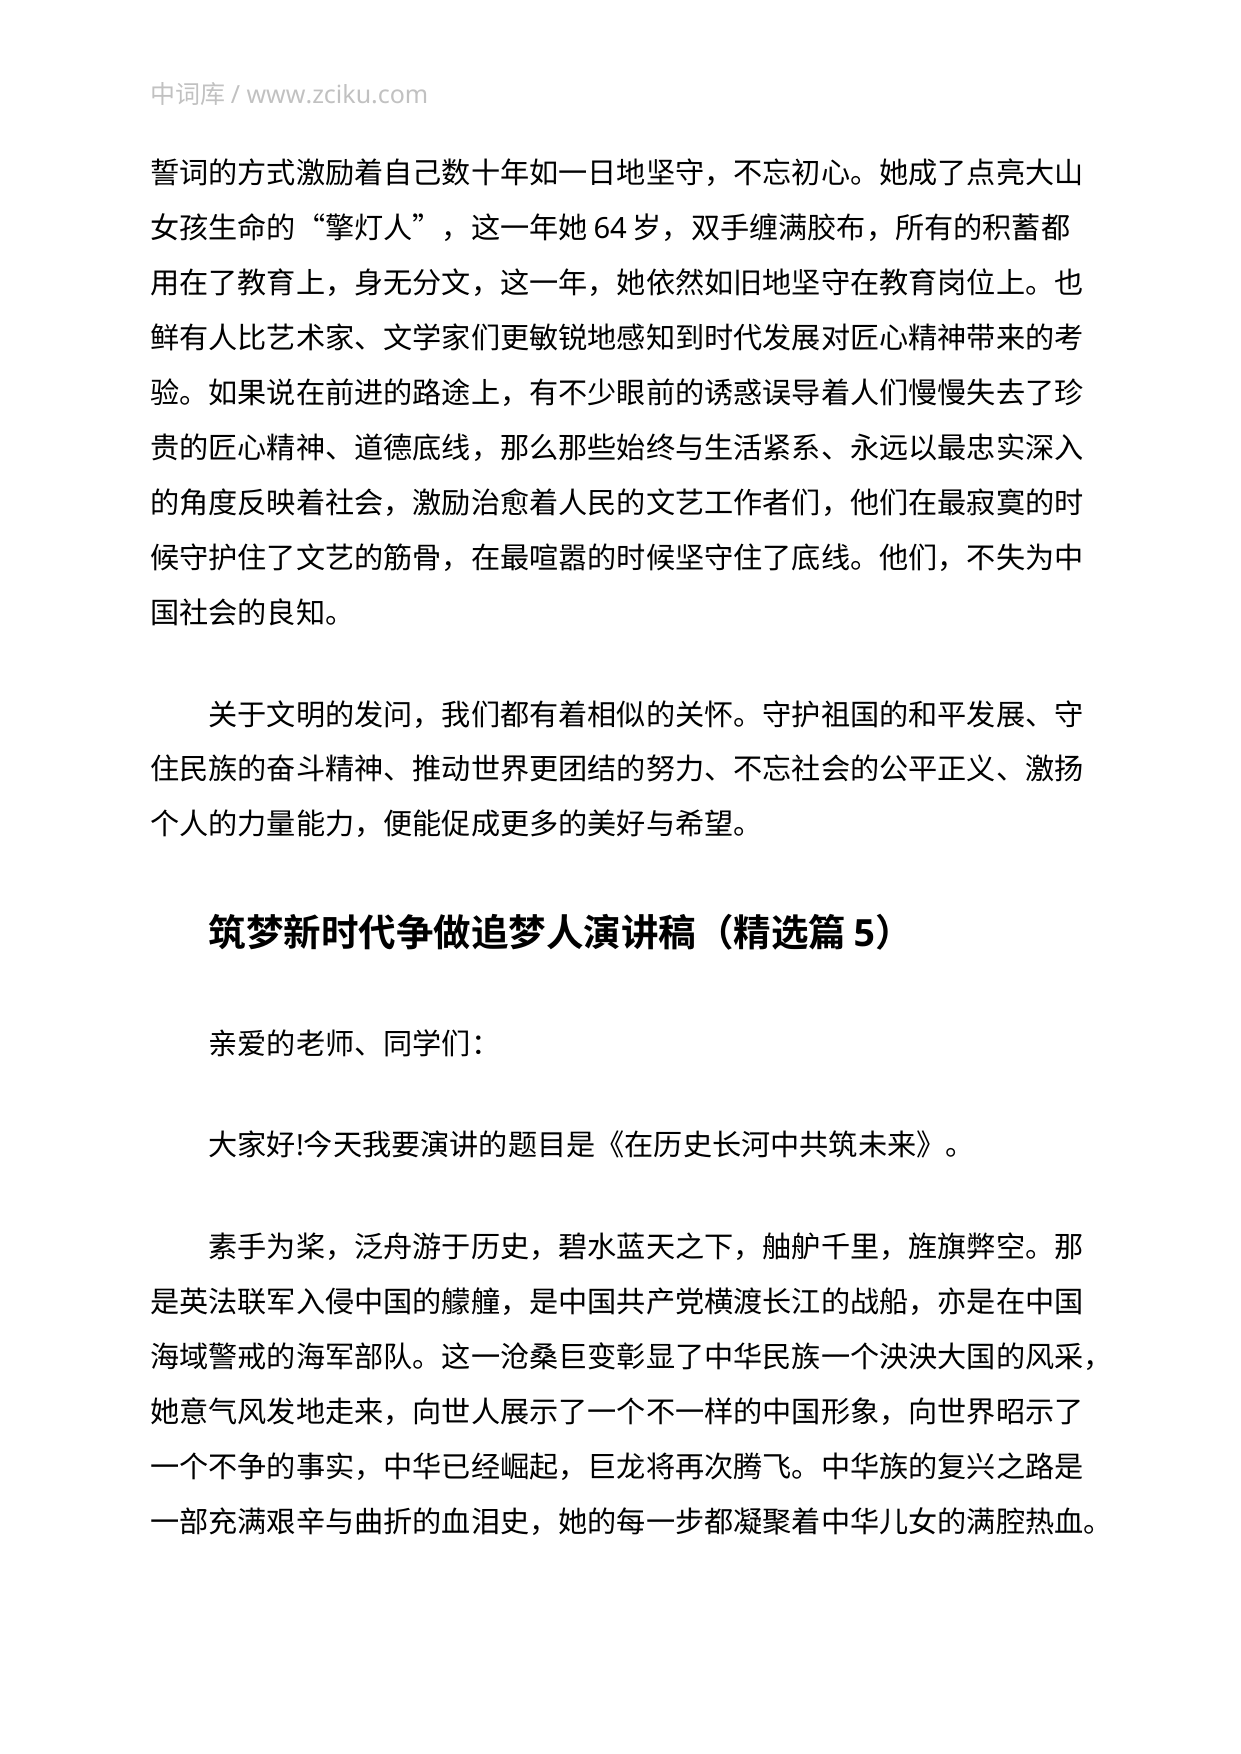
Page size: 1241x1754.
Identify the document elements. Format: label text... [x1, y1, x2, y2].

text 筑梦新时代争做追梦人演讲稿（精选篇5） [150, 903, 1090, 957]
text 亲爱的老师、同学们： [150, 1020, 1090, 1062]
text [150, 150, 1090, 632]
text 大家好!今天我要演讲的题目是《在历史长河中共筑未来》。 [150, 1122, 1090, 1164]
text 素手为桨，泛舟游于历史，碧水蓝天之下，舳舮千里，旌旗弊空。那是英法联军入侵中国的艨艟，是中国共产党横渡长江的战船，亦是在中国海域警戒的海军部队。这一沧桑巨变彰显了中华民族一个泱泱大国的风采，她意气风发地走来，向世人展示了一个不一样的中国形象，向世界昭示了一个不争的事实，中华已经崛起，巨龙将再次腾飞。中华族的复兴之路是一部充满艰辛与曲折的血泪史，她的每一步都凝聚着中华儿女的满腔热血。 [150, 1224, 1090, 1541]
text 关于文明的发问，我们都有着相似的关怀。守护祖国的和平发展、守住民族的奋斗精神、推动世界更团结的努力、不忘社会的公平正义、激扬个人的力量能力，便能促成更多的美好与希望。 [150, 691, 1090, 843]
